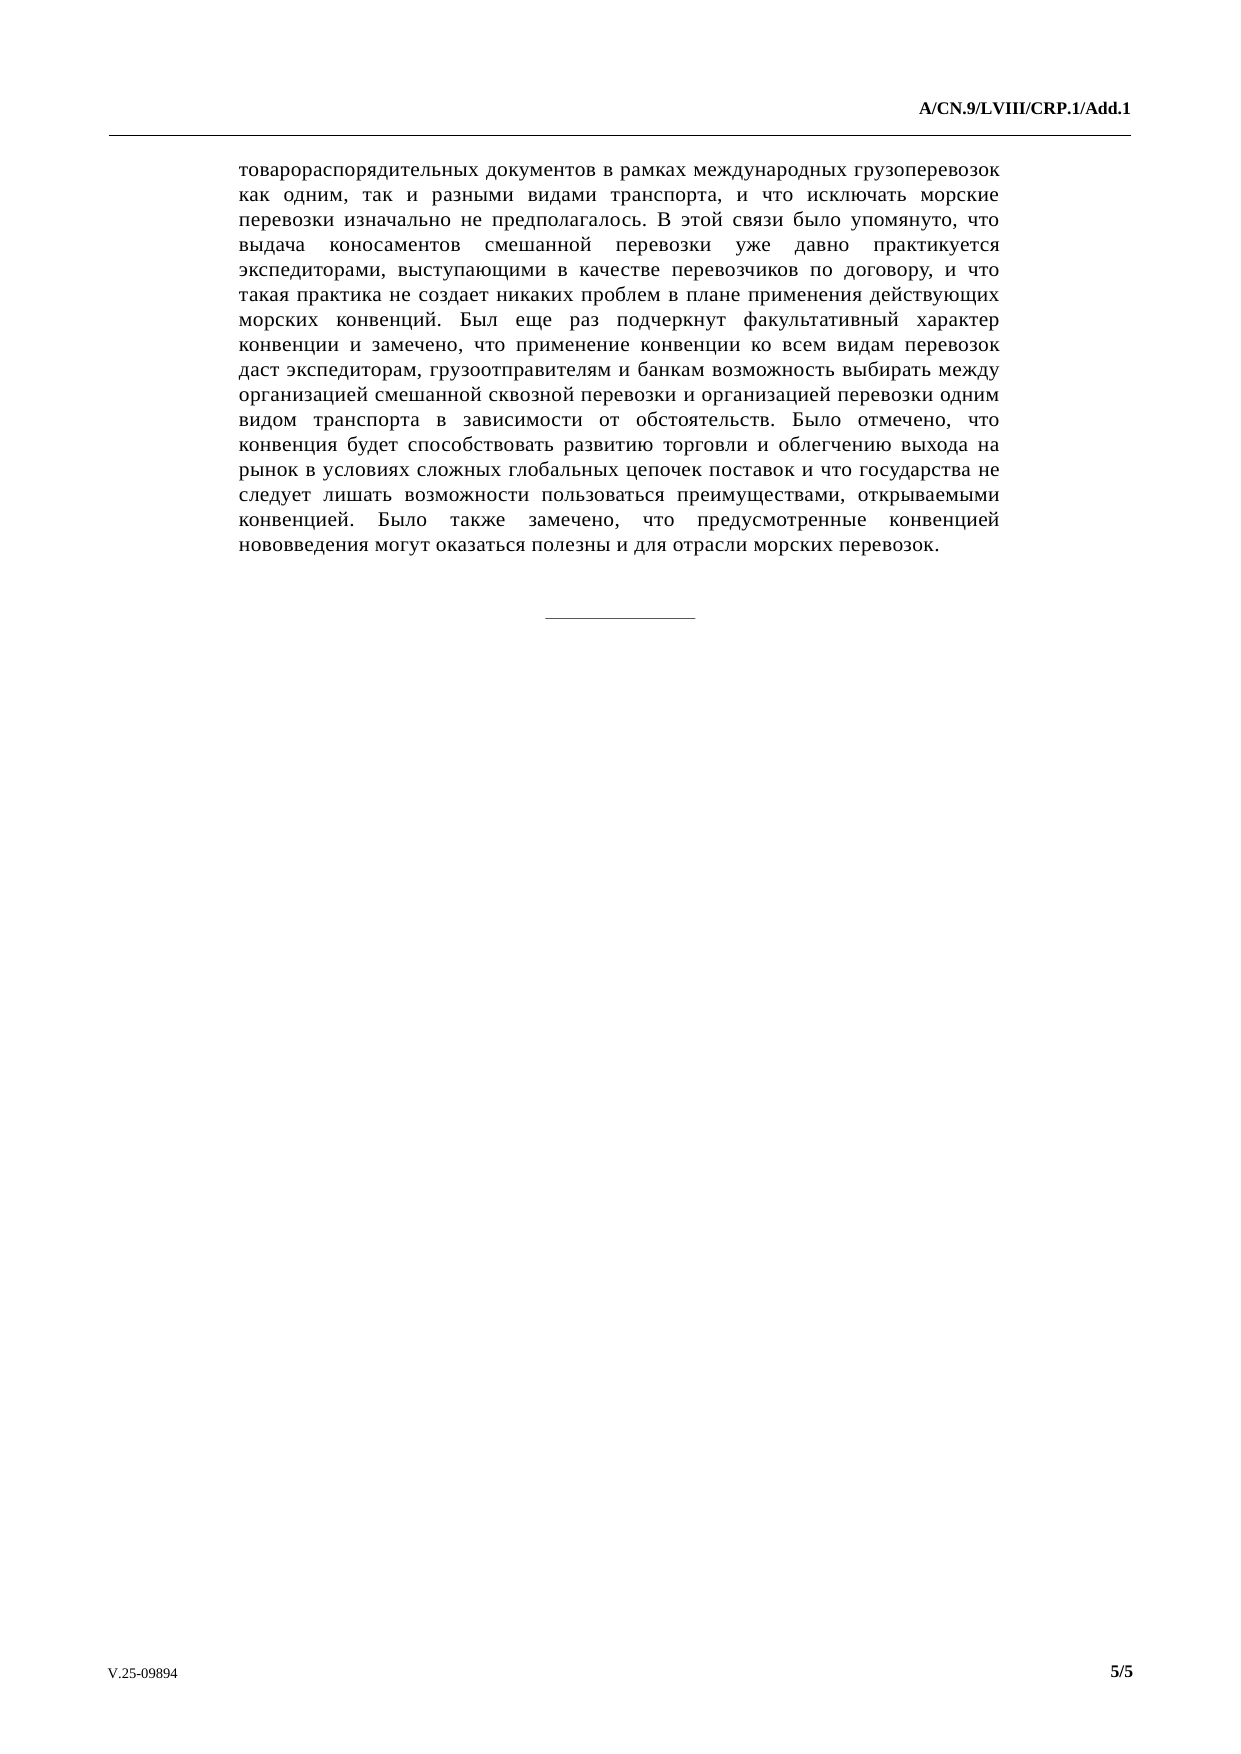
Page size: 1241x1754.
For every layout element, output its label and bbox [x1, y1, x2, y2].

text [239, 156, 1001, 556]
